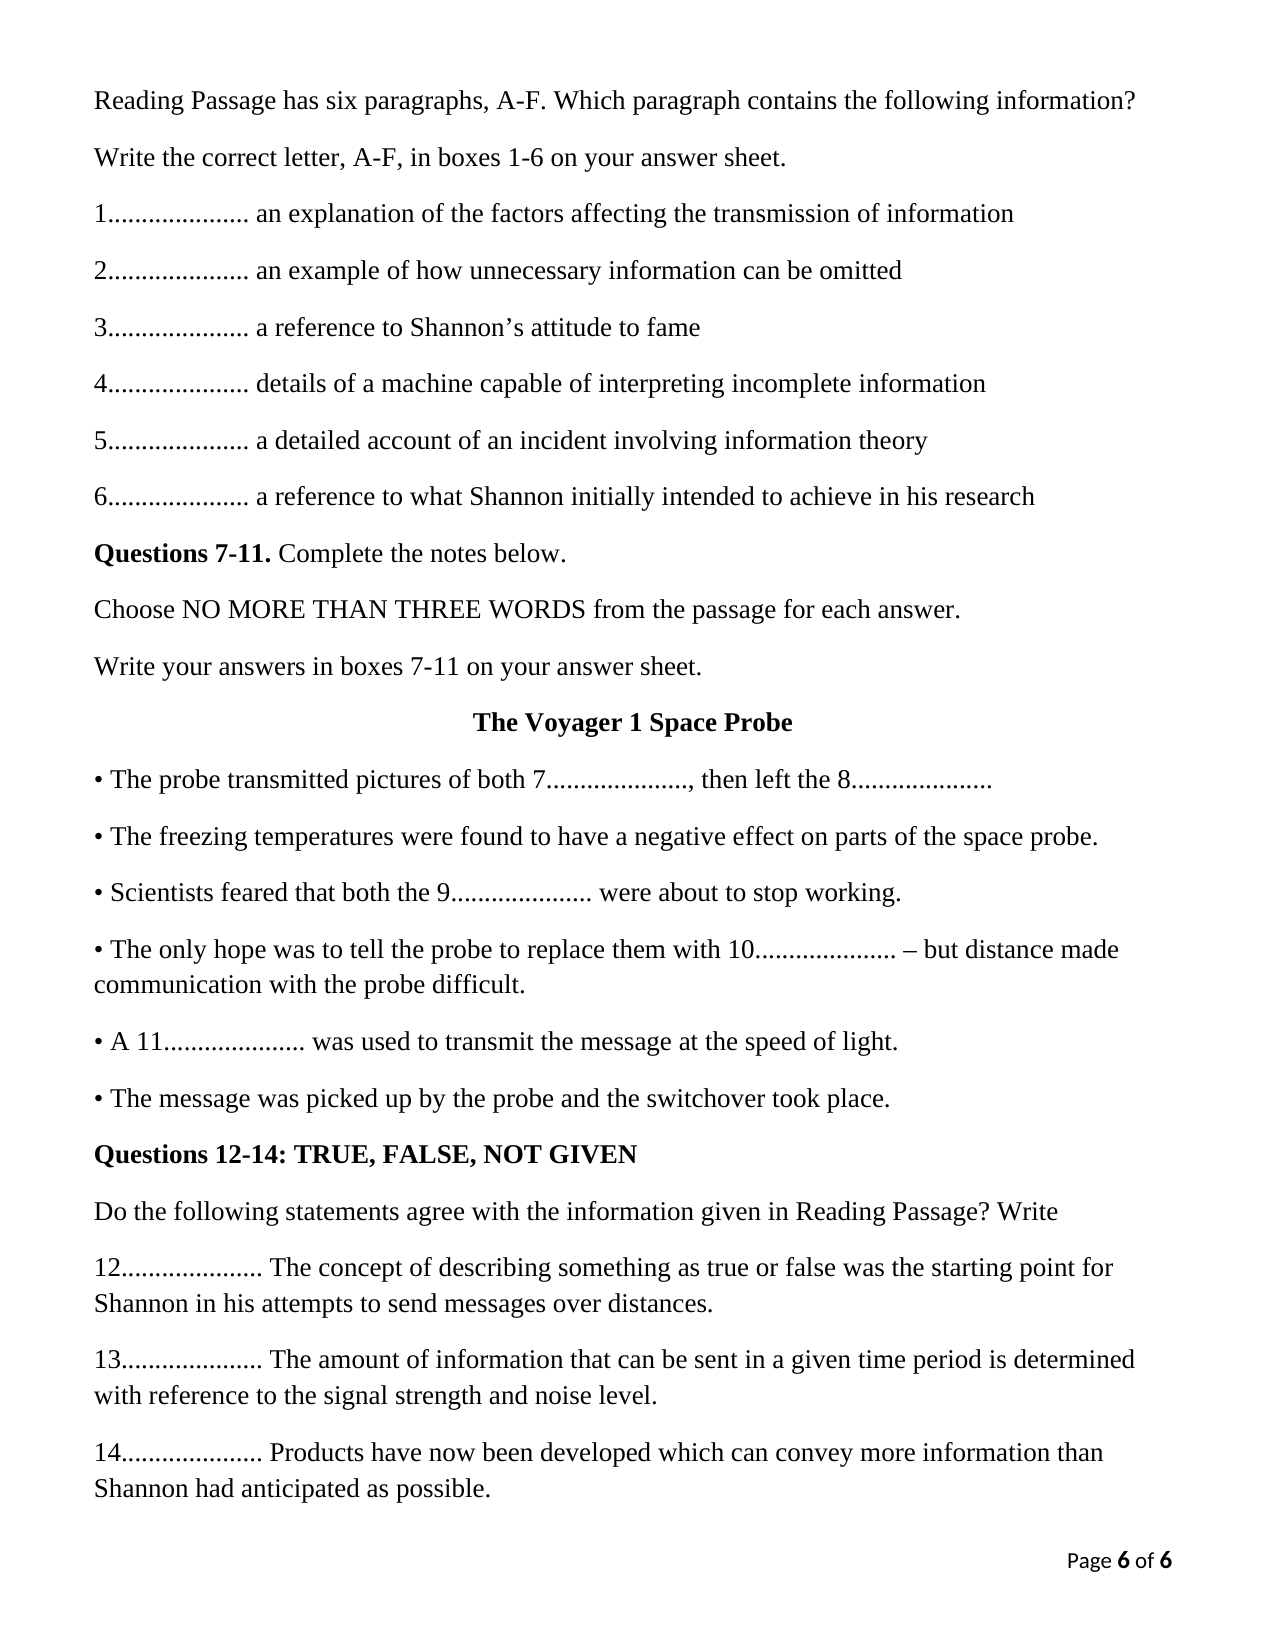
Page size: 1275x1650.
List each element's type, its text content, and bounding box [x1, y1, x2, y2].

text 2..................... an example of how unnecessary information can be omitted [94, 254, 1172, 285]
text The Voyager 1 Space Probe [94, 707, 1172, 738]
text Choose NO MORE THAN THREE WORDS from the passage for each answer. [94, 593, 1172, 624]
text 1..................... an explanation of the factors affecting the transmission of information [94, 197, 1172, 229]
text Questions 12-14: TRUE, FALSE, NOT GIVEN [94, 1138, 1172, 1169]
text Write your answers in boxes 7-11 on your answer sheet. [94, 650, 1172, 681]
text • The only hope was to tell the probe to replace them with 10..................... – but distance made communication with the probe difficult. [94, 933, 1172, 1000]
text 3..................... a reference to Shannon’s attitude to fame [94, 311, 1172, 342]
text • The freezing temperatures were found to have a negative effect on parts of the space probe. [94, 820, 1172, 851]
text • A 11..................... was used to transmit the message at the speed of light. [94, 1025, 1172, 1056]
text 6..................... a reference to what Shannon initially intended to achieve in his research [94, 480, 1172, 511]
text • The probe transmitted pictures of both 7....................., then left the 8..................... [94, 763, 1172, 794]
text 13..................... The amount of information that can be sent in a given time period is determined with reference to the signal strength and noise level. [94, 1344, 1172, 1411]
text Write the correct letter, A-F, in boxes 1-6 on your answer sheet. [94, 141, 1172, 172]
text • The message was picked up by the probe and the switchover took place. [94, 1082, 1172, 1113]
text Questions 7-11. Complete the notes below. [94, 537, 1172, 568]
text Do the following statements agree with the information given in Reading Passage? Write [94, 1195, 1172, 1226]
text • Scientists feared that both the 9..................... were about to stop working. [94, 876, 1172, 907]
text 12..................... The concept of describing something as true or false was the starting point for Shannon in his attempts to send messages over distances. [94, 1251, 1172, 1318]
text Reading Passage has six paragraphs, A-F. Which paragraph contains the following information? [94, 84, 1172, 116]
text 4..................... details of a machine capable of interpreting incomplete information [94, 367, 1172, 398]
text 14..................... Products have now been developed which can convey more information than Shannon had anticipated as possible. [94, 1436, 1172, 1503]
text 5..................... a detailed account of an incident involving information theory [94, 424, 1172, 455]
